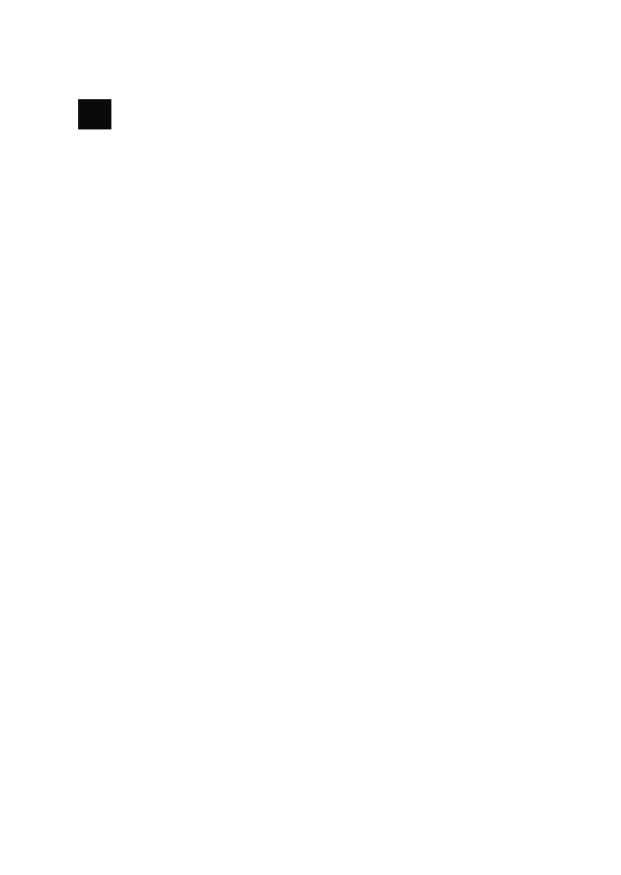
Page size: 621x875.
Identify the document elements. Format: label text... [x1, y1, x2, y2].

subtitle ■ [74, 77, 620, 147]
